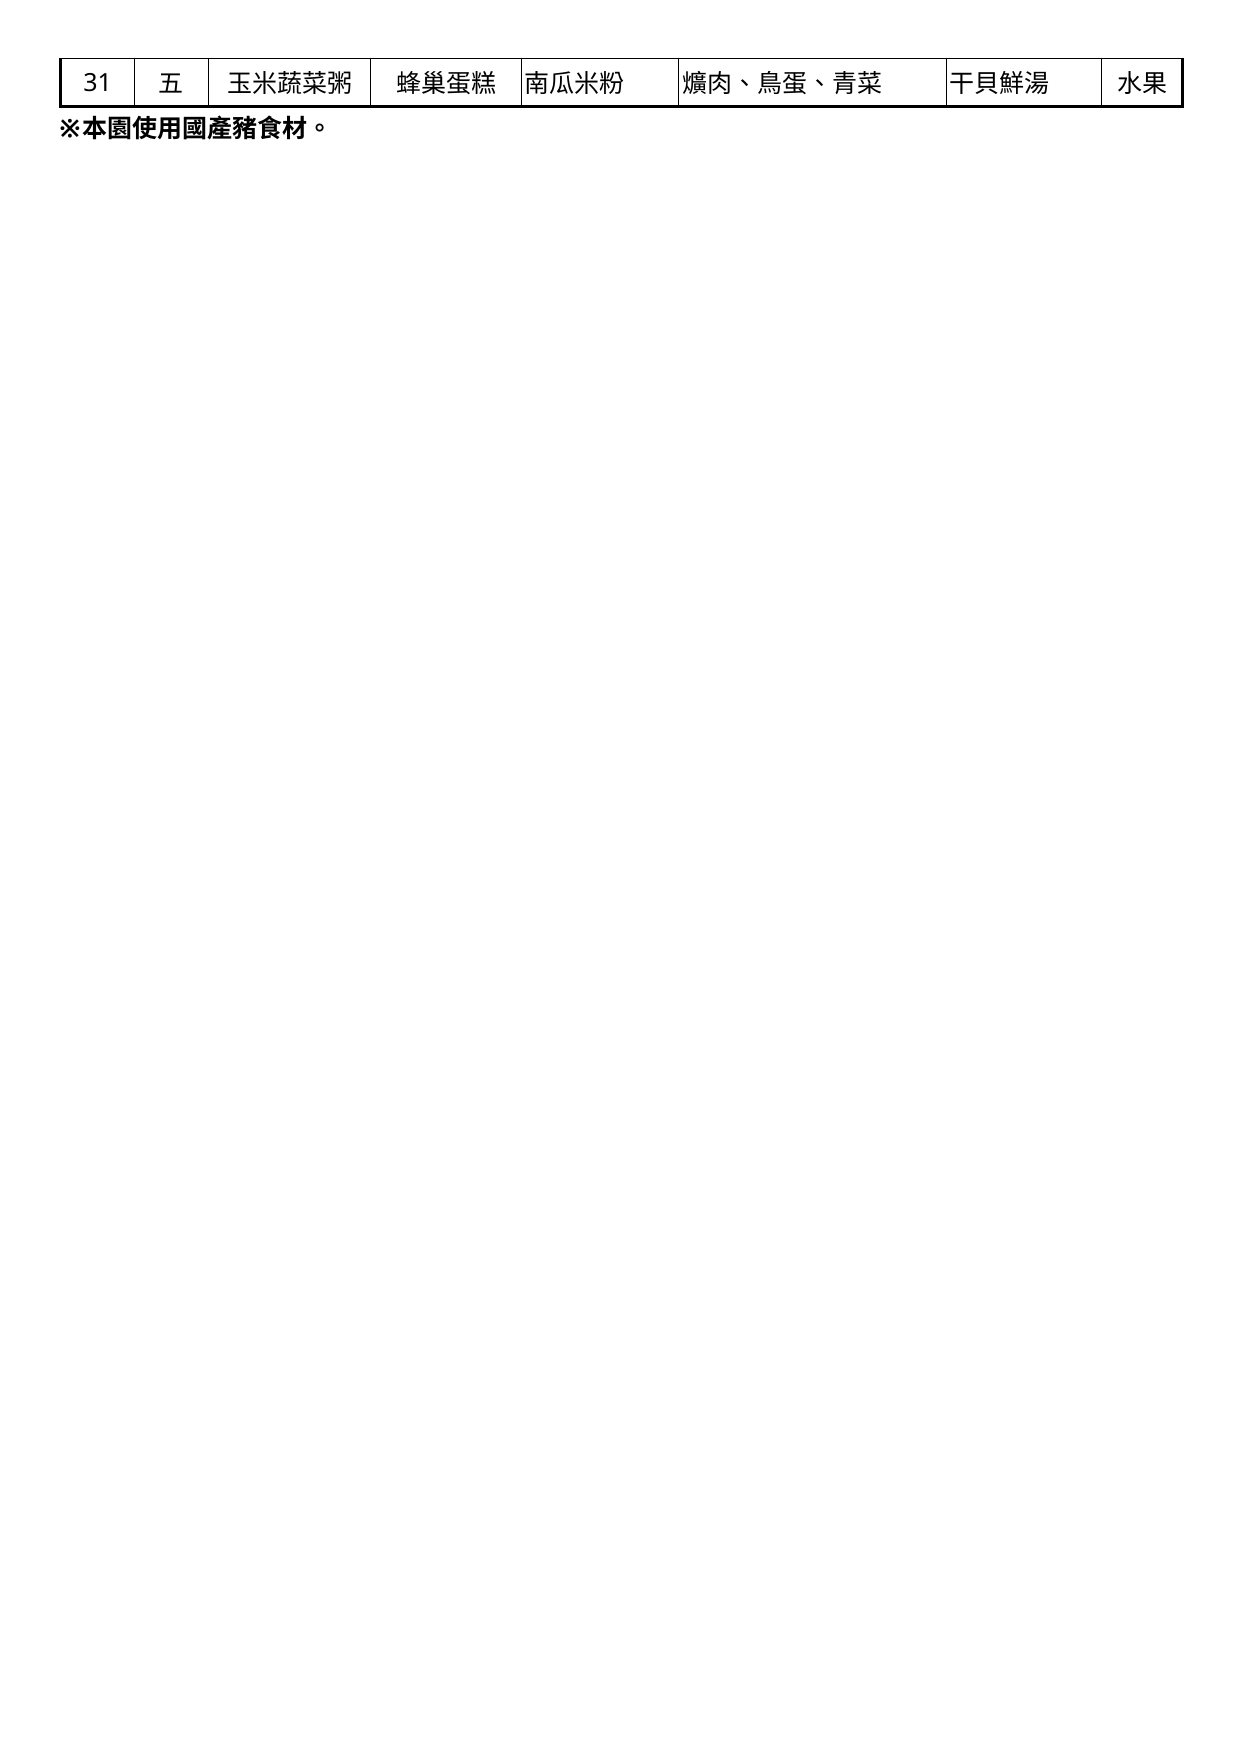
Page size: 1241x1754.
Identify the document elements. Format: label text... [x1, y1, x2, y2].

table_cell 爌肉、鳥蛋、青菜 [679, 59, 946, 105]
table_cell 31 [62, 59, 134, 105]
text ※本園使用國產豬食材。 [59, 108, 1181, 146]
table_cell 南瓜米粉 [522, 59, 678, 105]
table_cell 干貝鮮湯 [947, 59, 1101, 105]
table_cell 蜂巢蛋糕 [371, 59, 521, 105]
table_cell 五 [135, 59, 208, 105]
table_cell 玉米蔬菜粥 [209, 59, 370, 105]
table_cell 水果 [1102, 59, 1181, 105]
